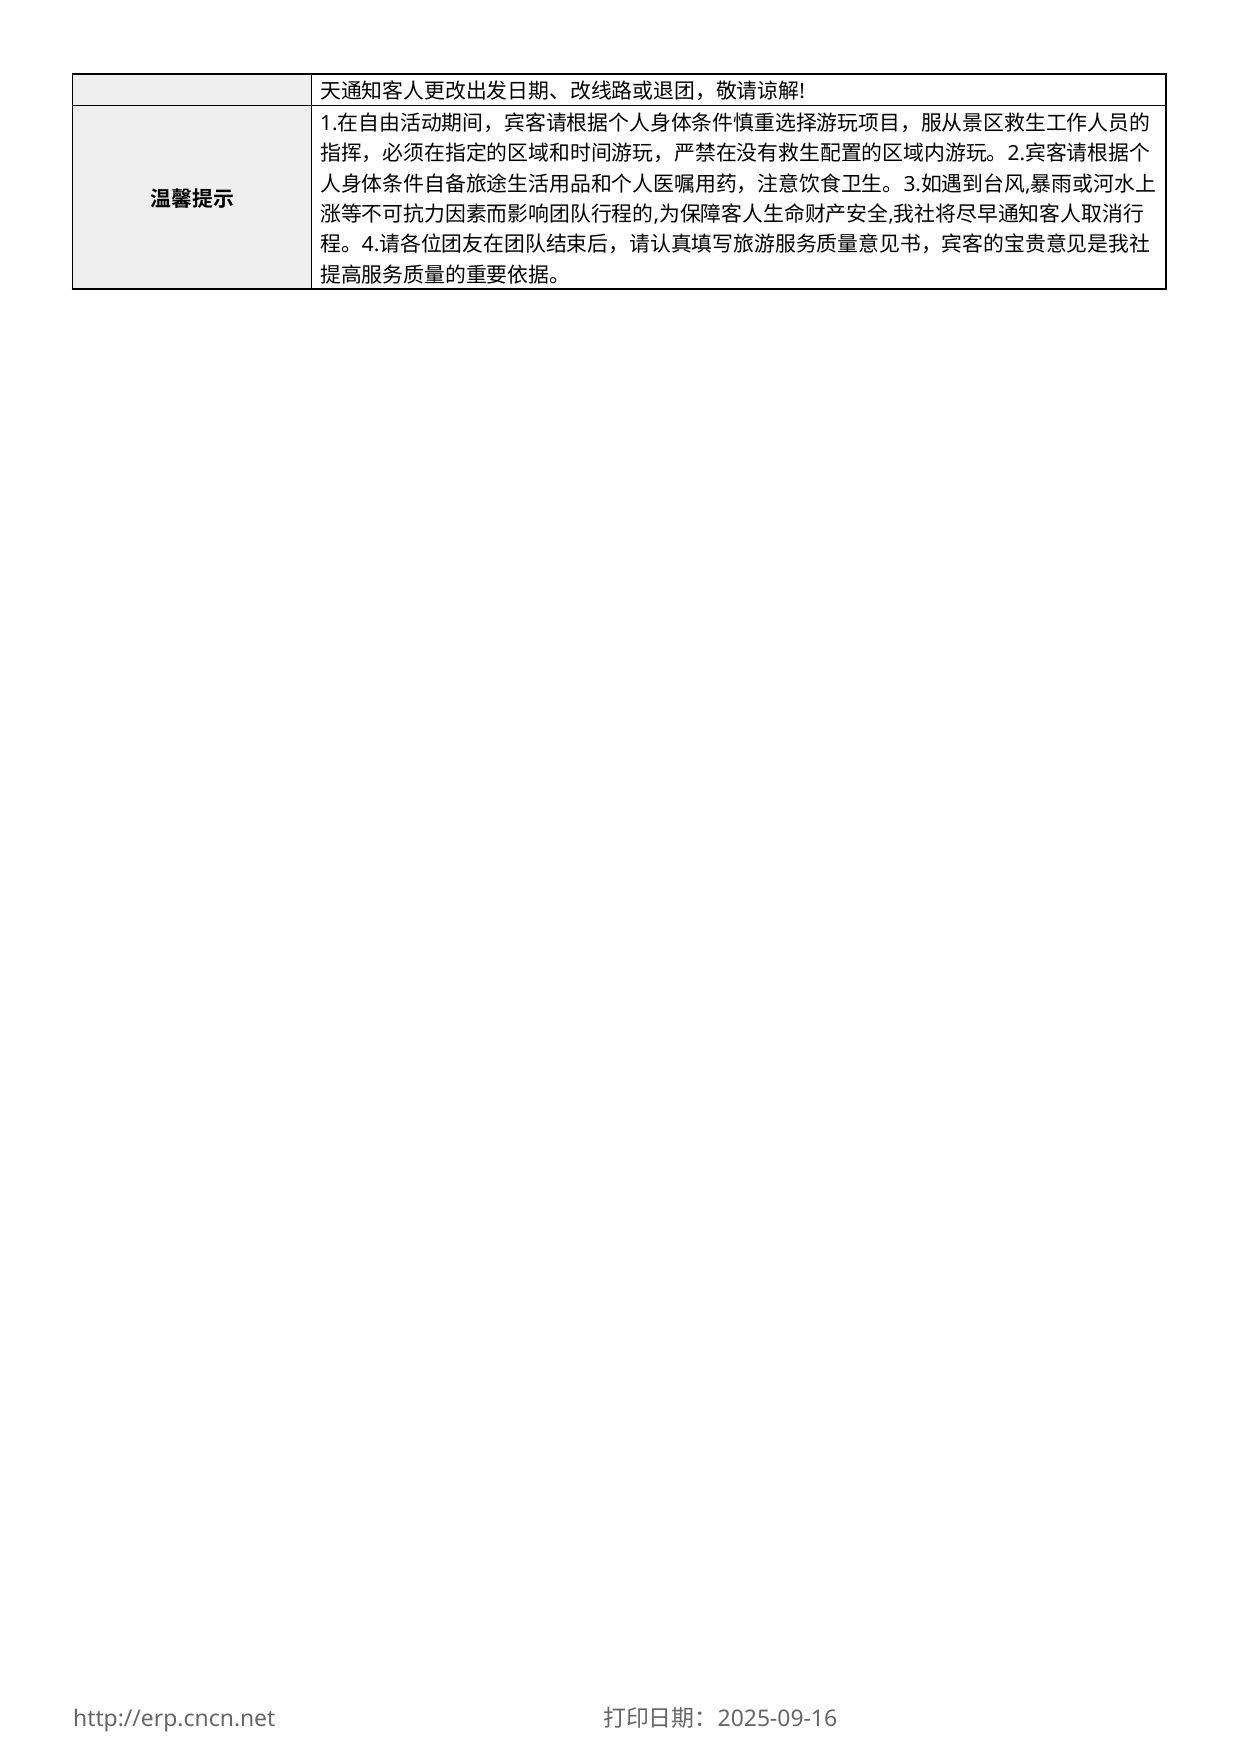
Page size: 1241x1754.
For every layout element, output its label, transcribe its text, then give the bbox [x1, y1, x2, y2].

table_header 预订须知 [73, 75, 311, 105]
table_cell 温馨提示 [73, 106, 311, 288]
table_cell 1.在自由活动期间，宾客请根据个人身体条件慎重选择游玩项目，服从景区救生工作人员的指挥，必须在指定的区域和时间游玩，严禁在没有救生配置的区域内游玩。 [312, 106, 1165, 288]
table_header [312, 75, 1165, 105]
